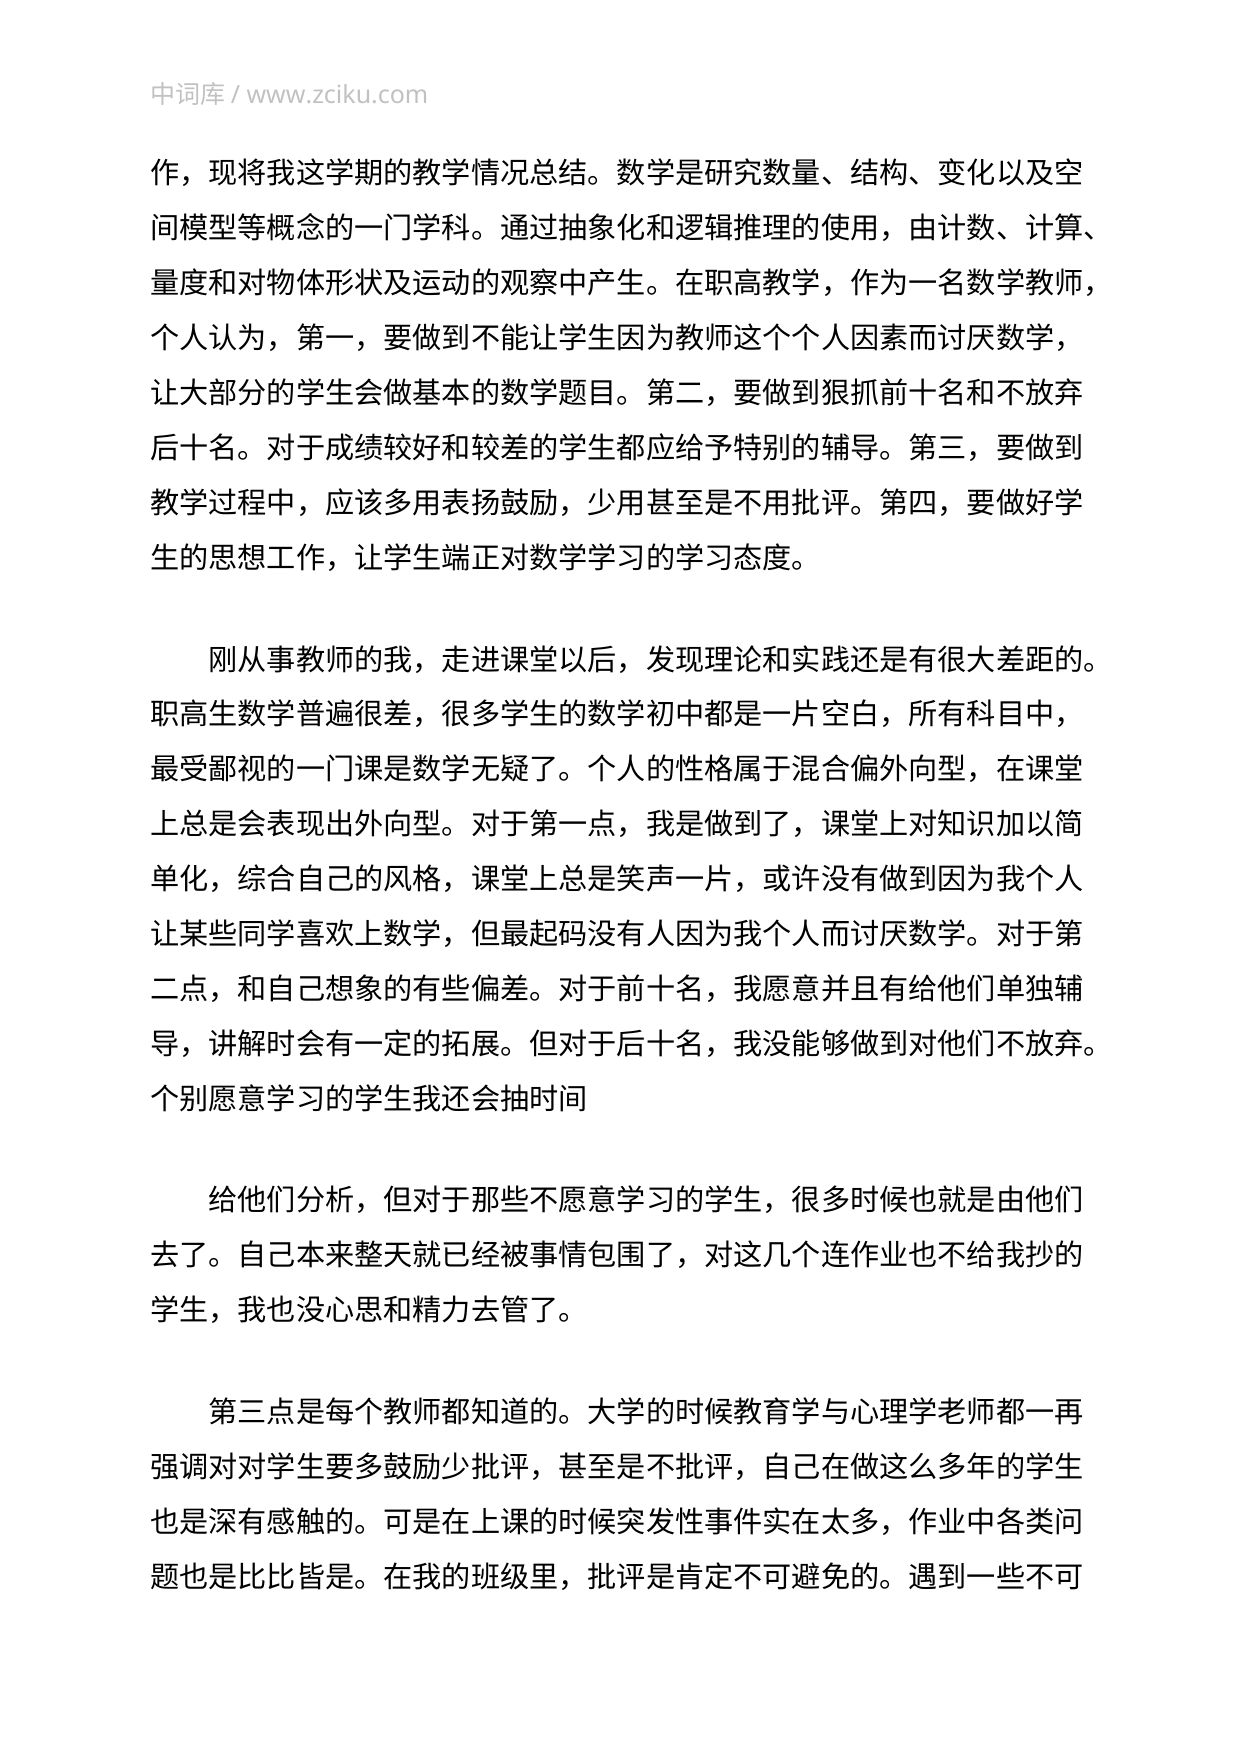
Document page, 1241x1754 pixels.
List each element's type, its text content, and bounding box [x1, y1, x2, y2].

text 刚从事教师的我，走进课堂以后，发现理论和实践还是有很大差距的。职高生数学普遍很差，很多学生的数学初中都是一片空白，所有科目中，最受鄙视的一门课是数学无疑了。个人的性格属于混合偏外向型，在课堂上总是会表现出外向型。对于第一点，我是做到了，课堂上对知识加以简单化，综合自己的风格，课堂上总是笑声一片，或许没有做到因为我个人让某些同学喜欢上数学，但最起码没有人因为我个人而讨厌数学。对于第二点，和自己想象的有些偏差。对于前十名，我愿意并且有给他们单独辅导，讲解时会有一定的拓展。但对于后十名，我没能够做到对他们不放弃。个别愿意学习的学生我还会抽时间 [150, 636, 1090, 1117]
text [150, 1388, 1090, 1596]
text 给他们分析，但对于那些不愿意学习的学生，很多时候也就是由他们去了。自己本来整天就已经被事情包围了，对这几个连作业也不给我抄的学生，我也没心思和精力去管了。 [150, 1177, 1090, 1329]
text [150, 150, 1090, 577]
